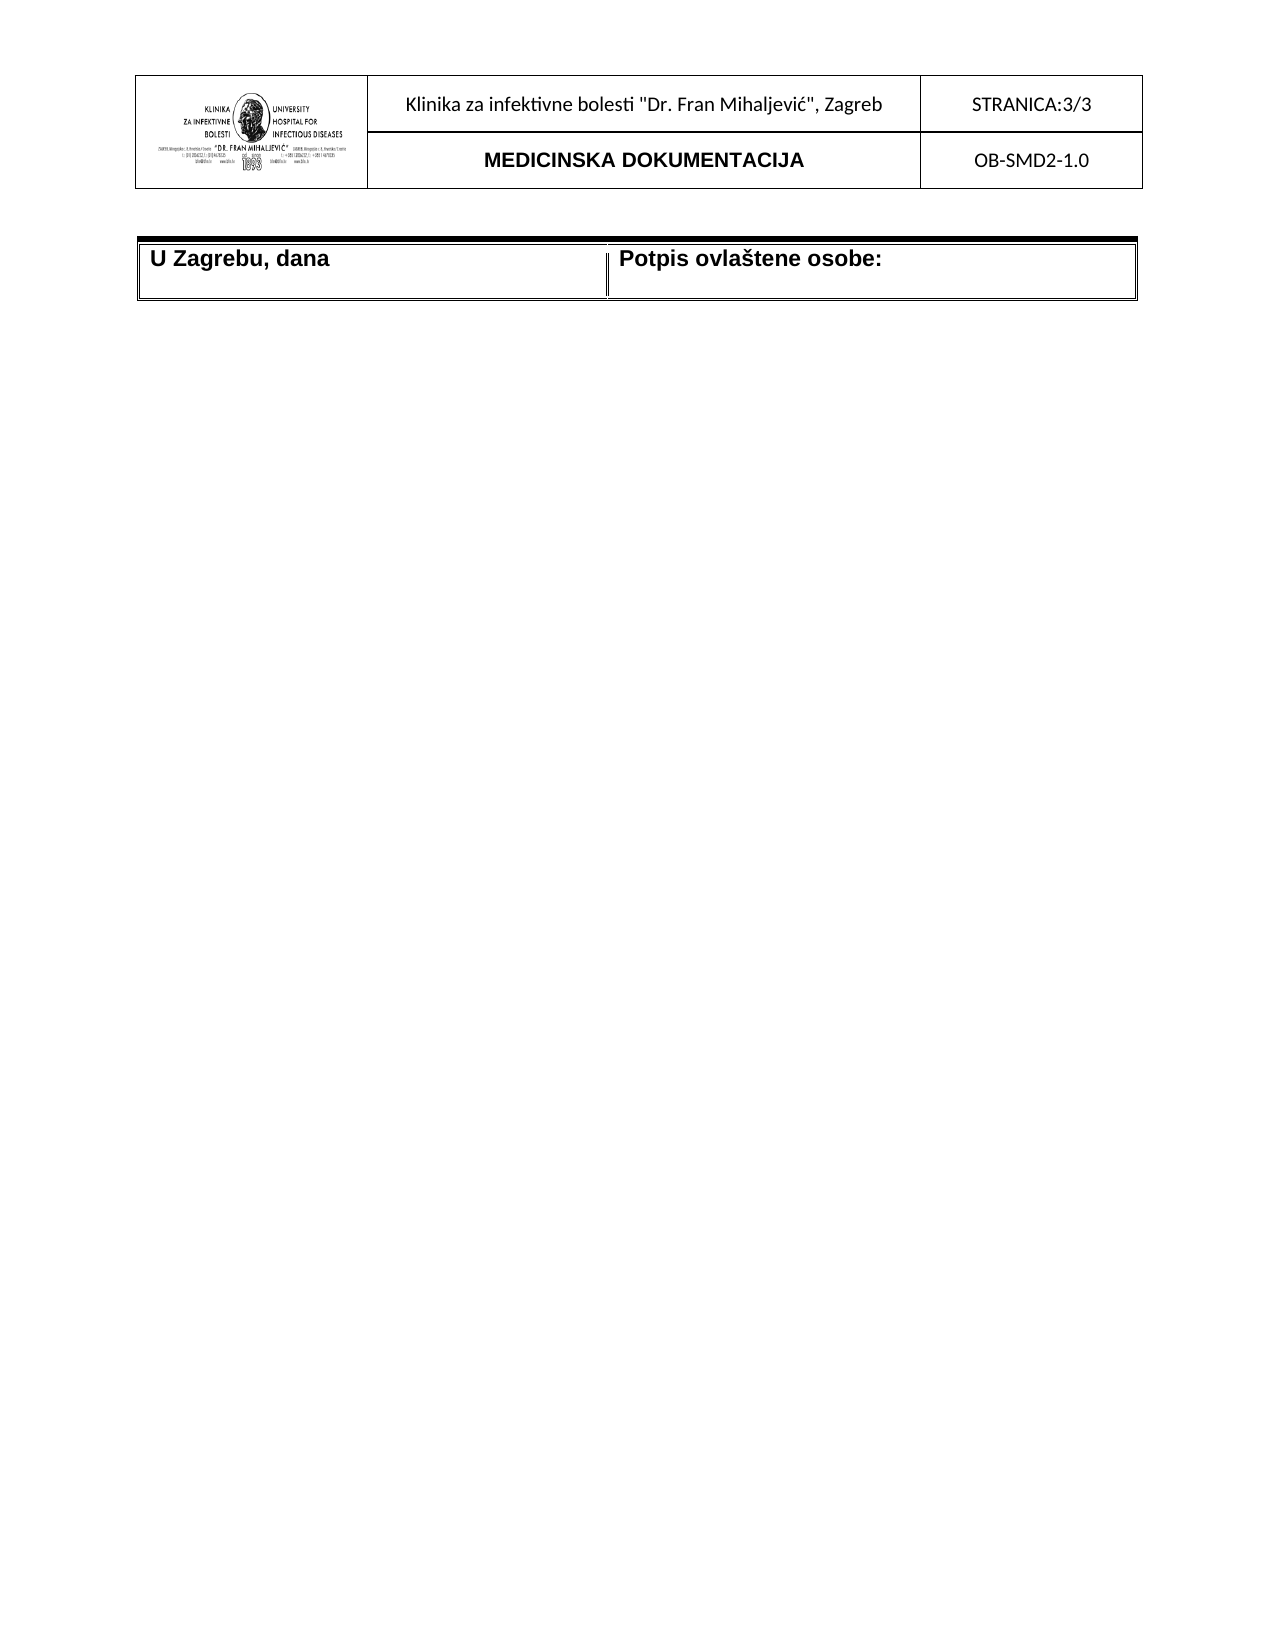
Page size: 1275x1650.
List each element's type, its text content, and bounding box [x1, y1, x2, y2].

table_cell U Zagrebu, dana [139, 242, 608, 298]
table_cell Potpis ovlaštene osobe: [608, 245, 1135, 298]
picture [149, 90, 354, 174]
